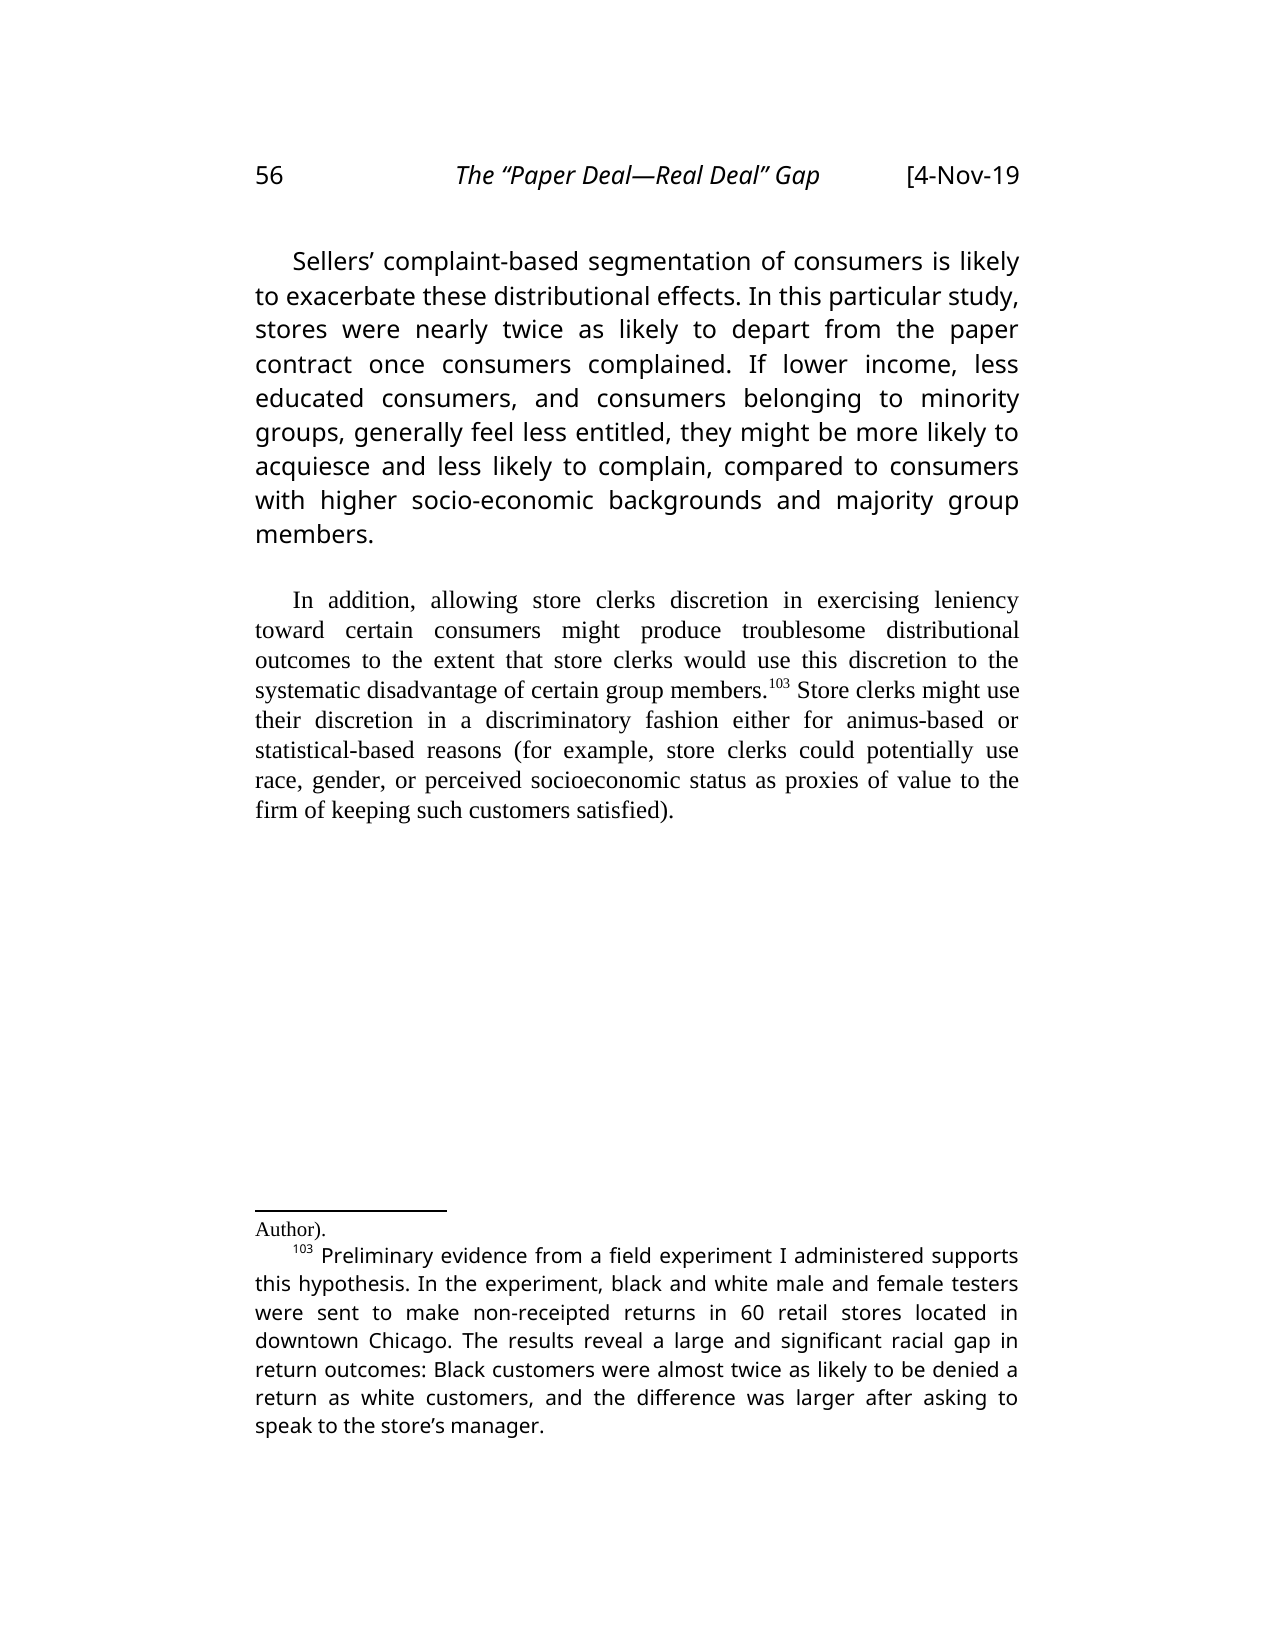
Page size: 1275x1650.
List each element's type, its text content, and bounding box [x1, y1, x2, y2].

text In addition, allowing store clerks discretion in exercising leniency toward certain consumers might produce troublesome distributional outcomes to the extent that store clerks would use this discretion to the systematic disadvantage of certain group members. Store clerks might use their discretion in a discriminatory fashion either for animus-based or statistical-based reasons (for example, store clerks could potentially use race, gender, or perceived socioeconomic status as proxies of value to the firm of keeping such customers satisfied). [255, 585, 1020, 824]
text Sellers’ complaint-based segmentation of consumers is likely to exacerbate these distributional effects. In this particular study, stores were nearly twice as likely to depart from the paper contract once consumers complained. If lower income, less educated consumers, and consumers belonging to minority groups, generally feel less entitled, they might be more likely to acquiesce and less likely to complain, compared to consumers with higher socio-economic backgrounds and majority group members. [255, 244, 1020, 551]
